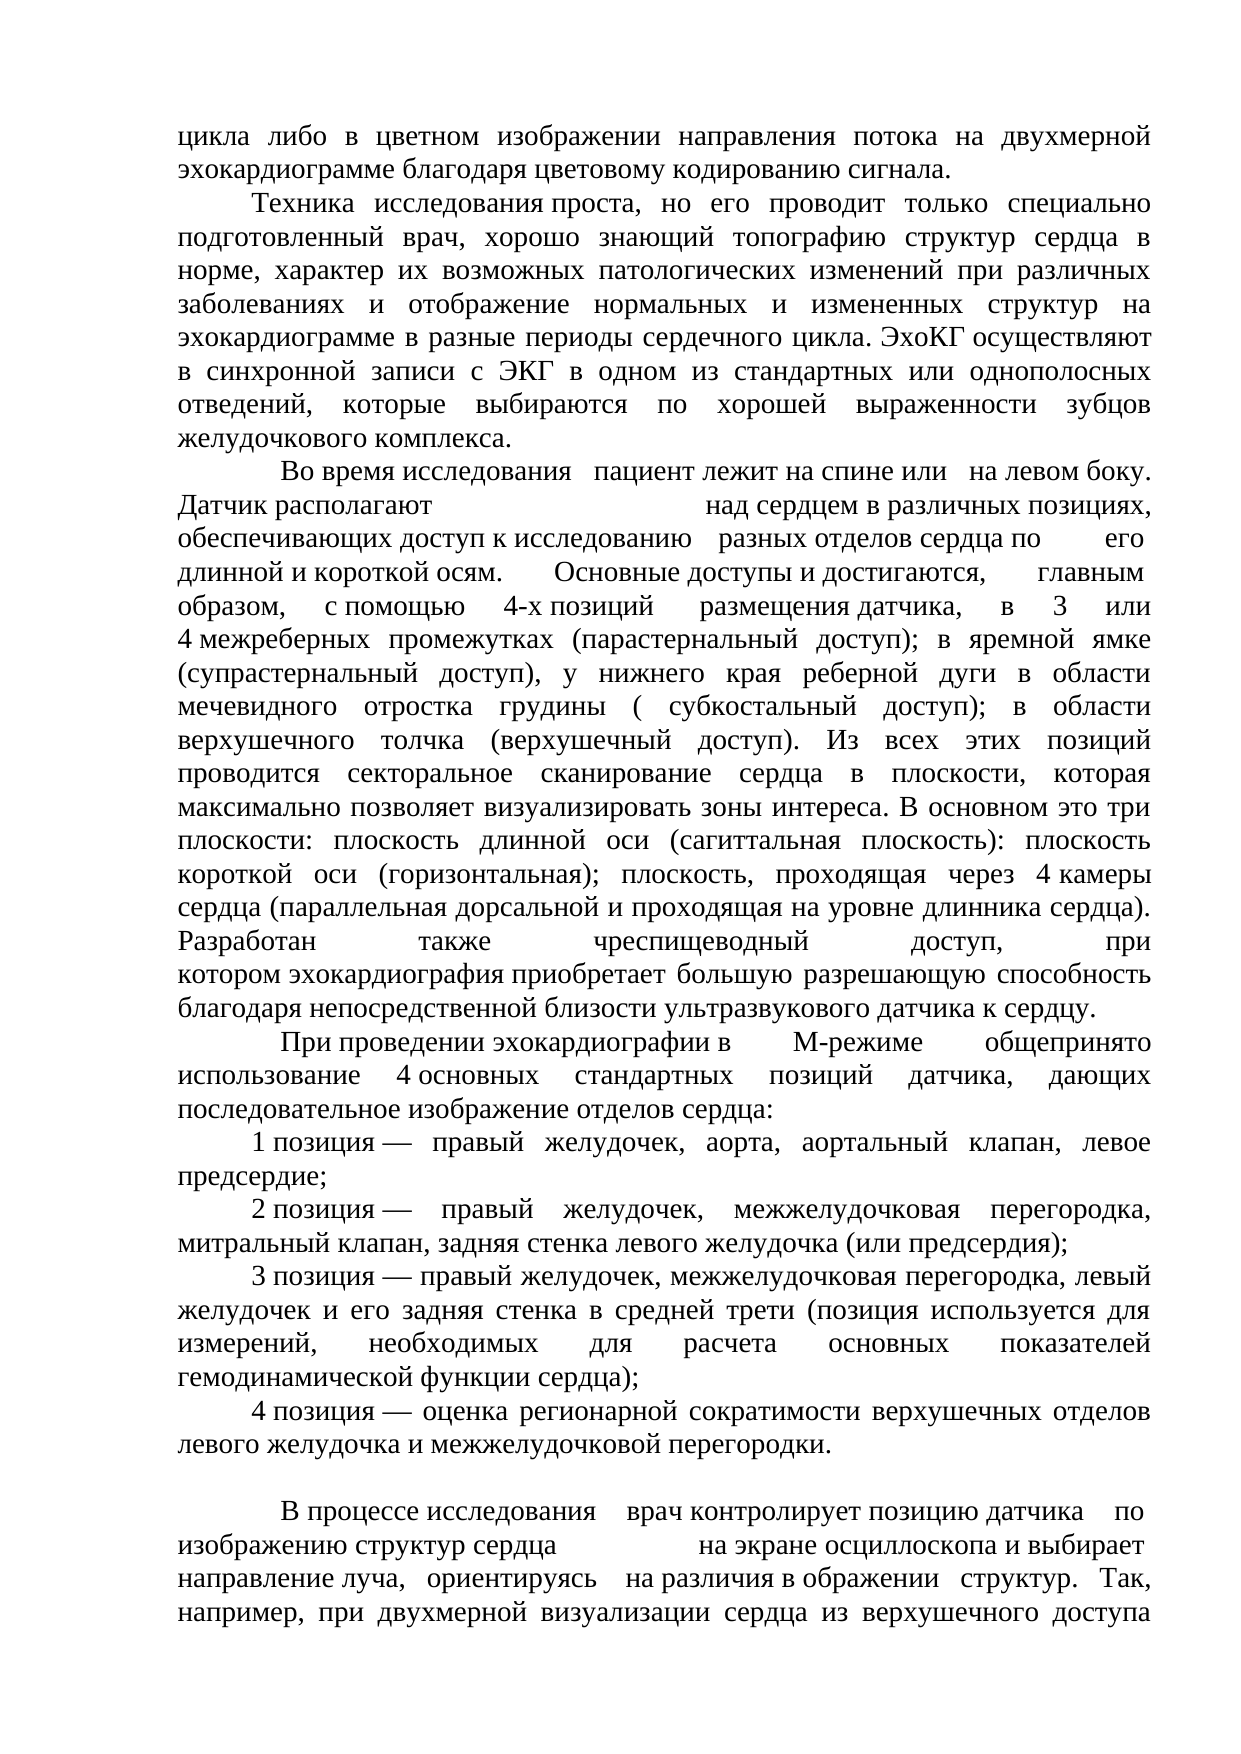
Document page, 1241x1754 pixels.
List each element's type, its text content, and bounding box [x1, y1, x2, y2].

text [177, 1493, 1152, 1627]
text 1 позиция — правый желудочек, аорта, аортальный клапан, левое предсердие; [177, 1124, 1152, 1191]
text При проведении эхокардиографии в М-режиме общепринято использование 4 основных стандартных позиций датчика, дающих последовательное изображение отделов сердца: [177, 1024, 1152, 1124]
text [177, 118, 1152, 185]
text 2 позиция — правый желудочек, межжелудочковая перегородка, митральный клапан, задняя стенка левого желудочка (или предсердия); [177, 1191, 1152, 1258]
text Техника исследования проста, но его проводит только специально подготовленный врач, хорошо знающий топографию структур сердца в норме, характер их возможных патологических изменений при различных заболеваниях и отображение нормальных и измененных структур на эхокардиограмме в разные периоды сердечного цикла. ЭхоКГ осуществляют в синхронной записи с ЭКГ в одном из стандартных или однополосных отведений, которые выбираются по хорошей выраженности зубцов желудочкового комплекса. [177, 185, 1152, 453]
text 3 позиция — правый желудочек, межжелудочковая перегородка, левый желудочек и его задняя стенка в средней трети (позиция используется для измерений, необходимых для расчета основных показателей гемодинамической функции сердца); [177, 1258, 1152, 1393]
text Во время исследования пациент лежит на спине или на левом боку. Датчик располагают над сердцем в различных позициях, обеспечивающих доступ к исследованию разных отделов сердца по его длинной и короткой осям. Основные доступы и достигаются, главным образом, с помощью 4-х позиций размещения датчика, в 3 или 4 межреберных промежутках (парастернальный доступ); в яремной ямке (супрастернальный доступ), у нижнего края реберной дуги в области мечевидного отростка грудины ( субкостальный доступ); в области верхушечного толчка (верхушечный доступ). Из всех этих позиций проводится секторальное сканирование сердца в плоскости, которая максимально позволяет визуализировать зоны интереса. В основном это три плоскости: плоскость длинной оси (сагиттальная плоскость): плоскость короткой оси (горизонтальная); плоскость, проходящая через 4 камеры сердца (параллельная дорсальной и проходящая на уровне длинника сердца). Разработан также чреспищеводный доступ, при котором эхокардиография приобретает большую разрешающую способность благодаря непосредственной близости ультразвукового датчика к сердцу. [177, 453, 1152, 1024]
text 4 позиция — оценка регионарной сократимости верхушечных отделов левого желудочка и межжелудочковой перегородки. [177, 1393, 1152, 1460]
